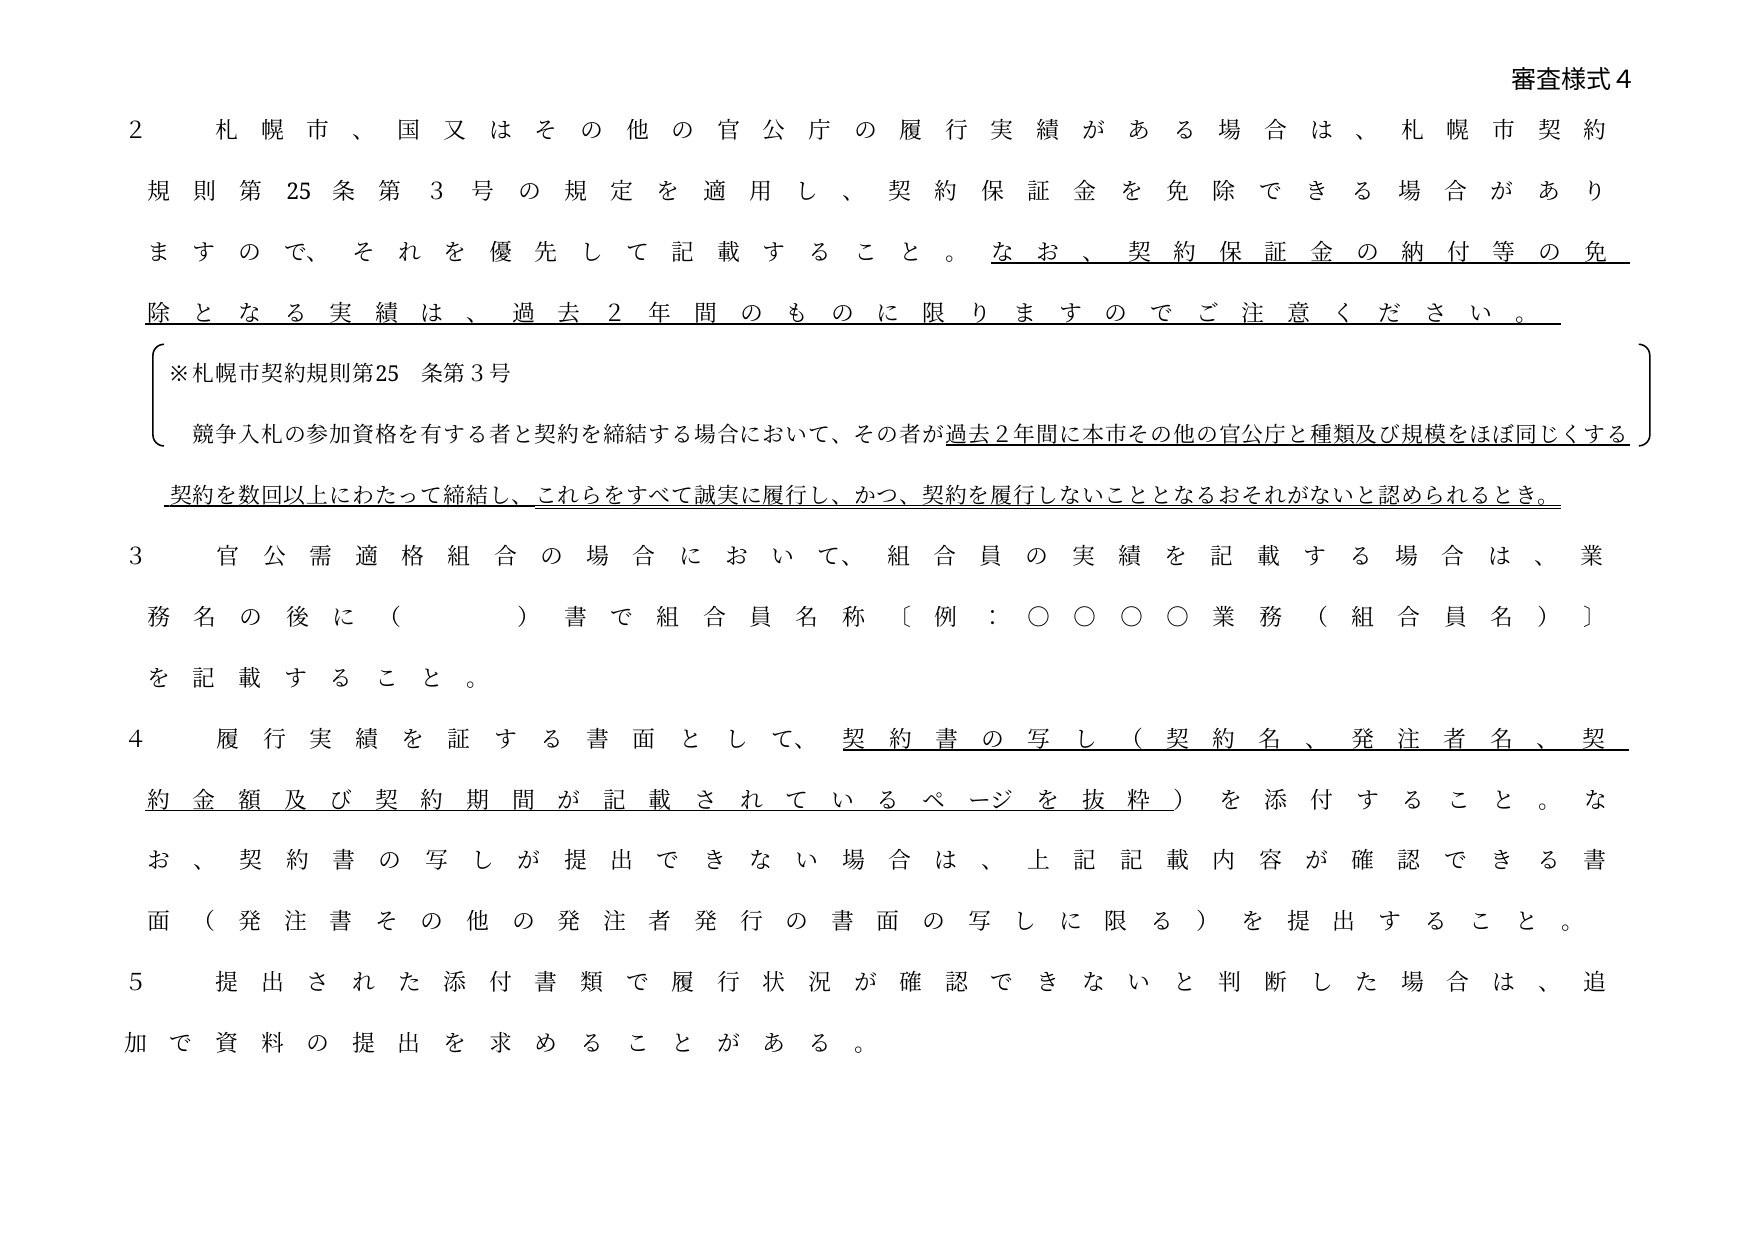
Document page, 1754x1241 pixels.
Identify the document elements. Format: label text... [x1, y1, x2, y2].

text ４ 履行実績を証する書面として、契約書の写し（契約名、発注者名、契約金額及び契約期間が記載されているページを抜粋）を添付すること。なお、契約書の写しが提出できない場合は、上記記載内容が確認できる書面（発注書その他の発注者発行の書面の写しに限る）を提出すること。 [124, 707, 1630, 950]
text ３ 官公需適格組合の場合において、組合員の実績を記載する場合は、業務名の後に（ ）書で組合員名称〔例：○○○○業務（組合員名）〕を記載すること。 [124, 524, 1630, 707]
text ５ 提出された添付書類で履行状況が確認できないと判断した場合は、追加で資料の提出を求めることがある。 [124, 950, 1630, 1072]
text 競争入札の参加資格を有する者と契約を締結する場合において、その者が過去２年間に本市その他の官公庁と種類及び規模をほぼ同じくする契約を数回以上にわたって締結し、これらをすべて誠実に履行し、かつ、契約を履行しないこととなるおそれがないと認められるとき。 [163, 403, 1630, 524]
text ２ 札幌市、国又はその他の官公庁の履行実績がある場合は、札幌市契約規則第25条第３号の規定を適用し、契約保証金を免除できる場合がありますので、それを優先して記載すること。なお、契約保証金の納付等の免除となる実績は、過去２年間のものに限りますのでご注意ください。 [124, 98, 1630, 342]
text ※札幌市契約規則第25条第３号 [144, 342, 1630, 403]
